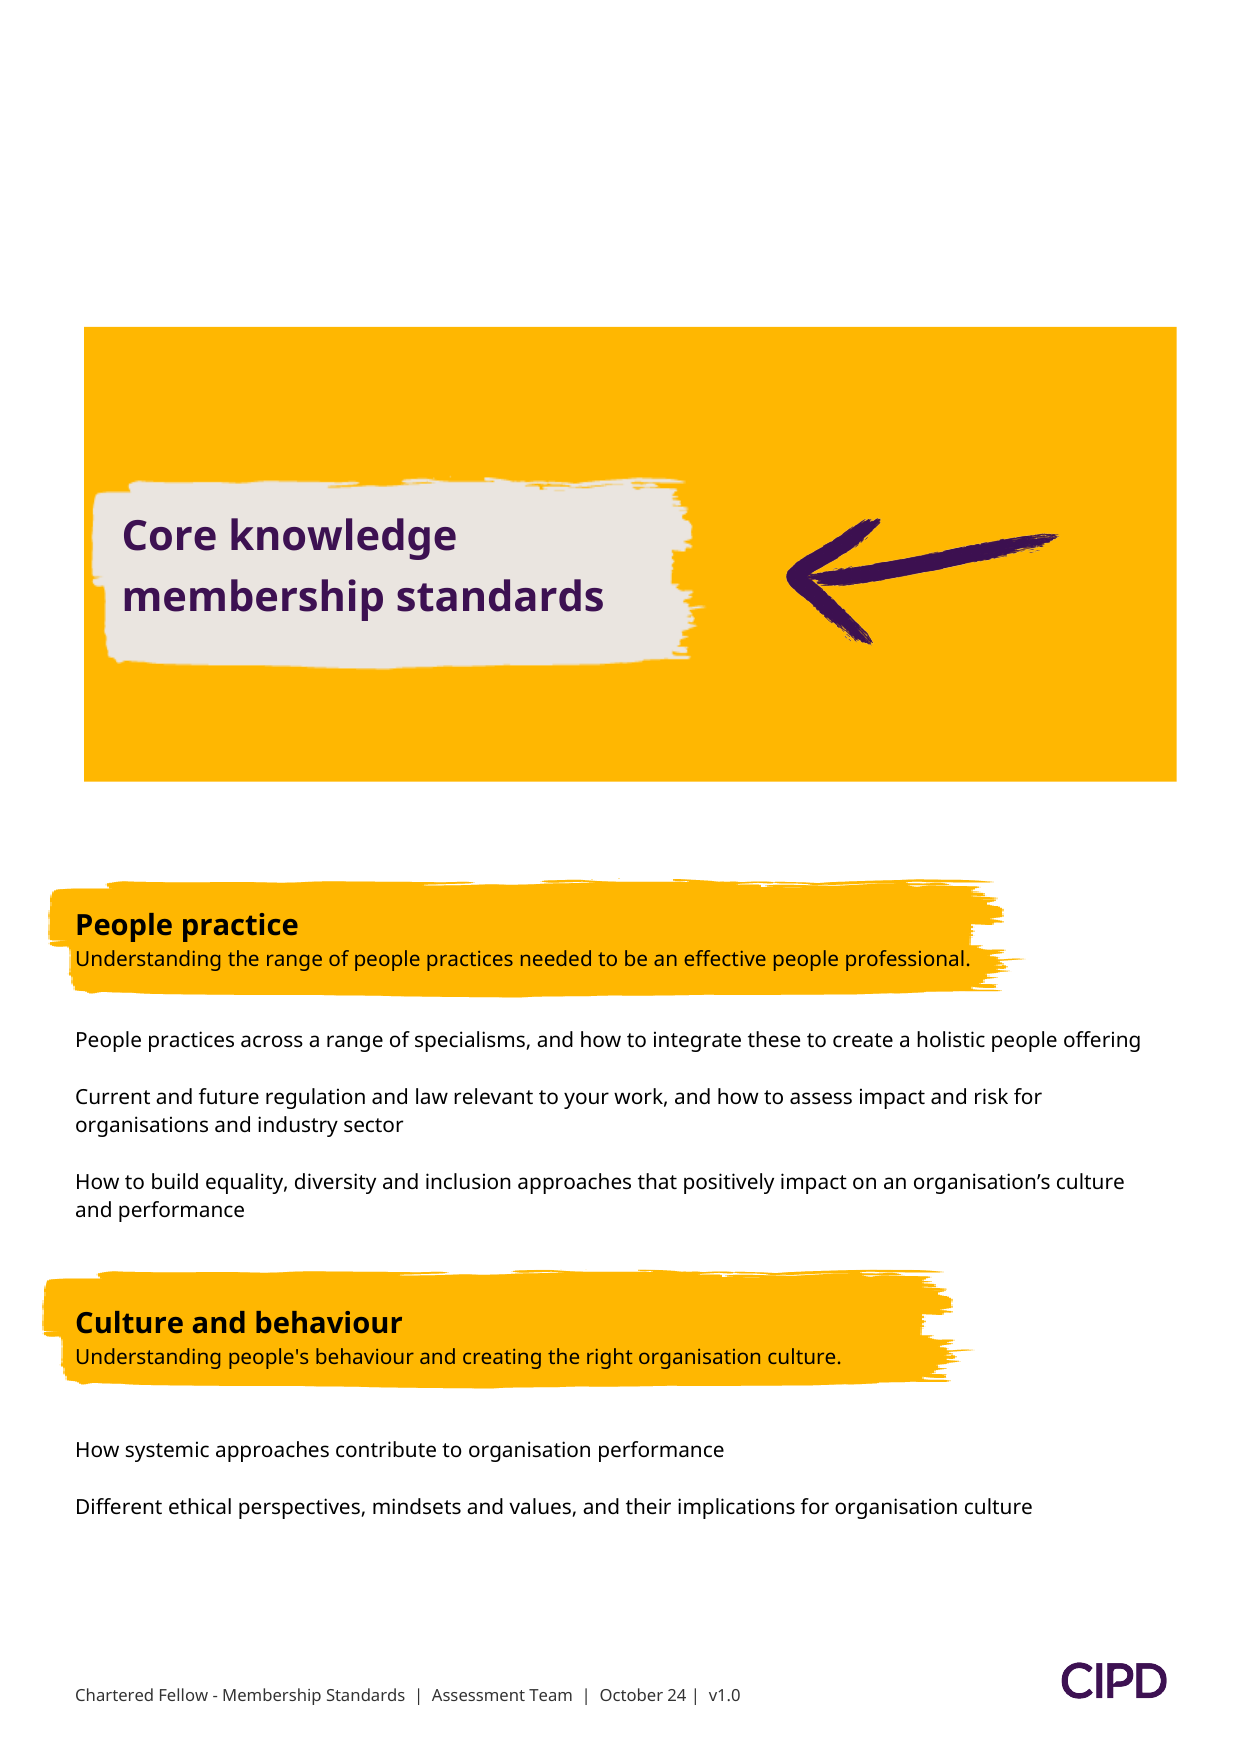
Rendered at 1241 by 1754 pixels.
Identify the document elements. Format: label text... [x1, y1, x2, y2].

text Culture and behaviour [75, 1302, 1165, 1342]
text People practice [75, 904, 1165, 944]
text How to build equality, diversity and inclusion approaches that positively impact on an organisation’s culture and performance [75, 1167, 1165, 1224]
picture [14, 868, 1037, 1009]
picture [9, 1258, 984, 1399]
text Understanding people's behaviour and creating the right organisation culture. [75, 1342, 1165, 1370]
picture [760, 416, 1090, 726]
text People practices across a range of specialisms, and how to integrate these to create a holistic people offering [75, 1025, 1165, 1053]
picture [70, 457, 713, 686]
text Understanding the range of people practices needed to be an effective people professional. [75, 944, 1165, 972]
picture [1061, 1662, 1167, 1699]
text Current and future regulation and law relevant to your work, and how to assess impact and risk for organisations and industry sector [75, 1082, 1165, 1139]
text How systemic approaches contribute to organisation performance [75, 1435, 1165, 1463]
text Different ethical perspectives, mindsets and values, and their implications for organisation culture [75, 1492, 1165, 1520]
